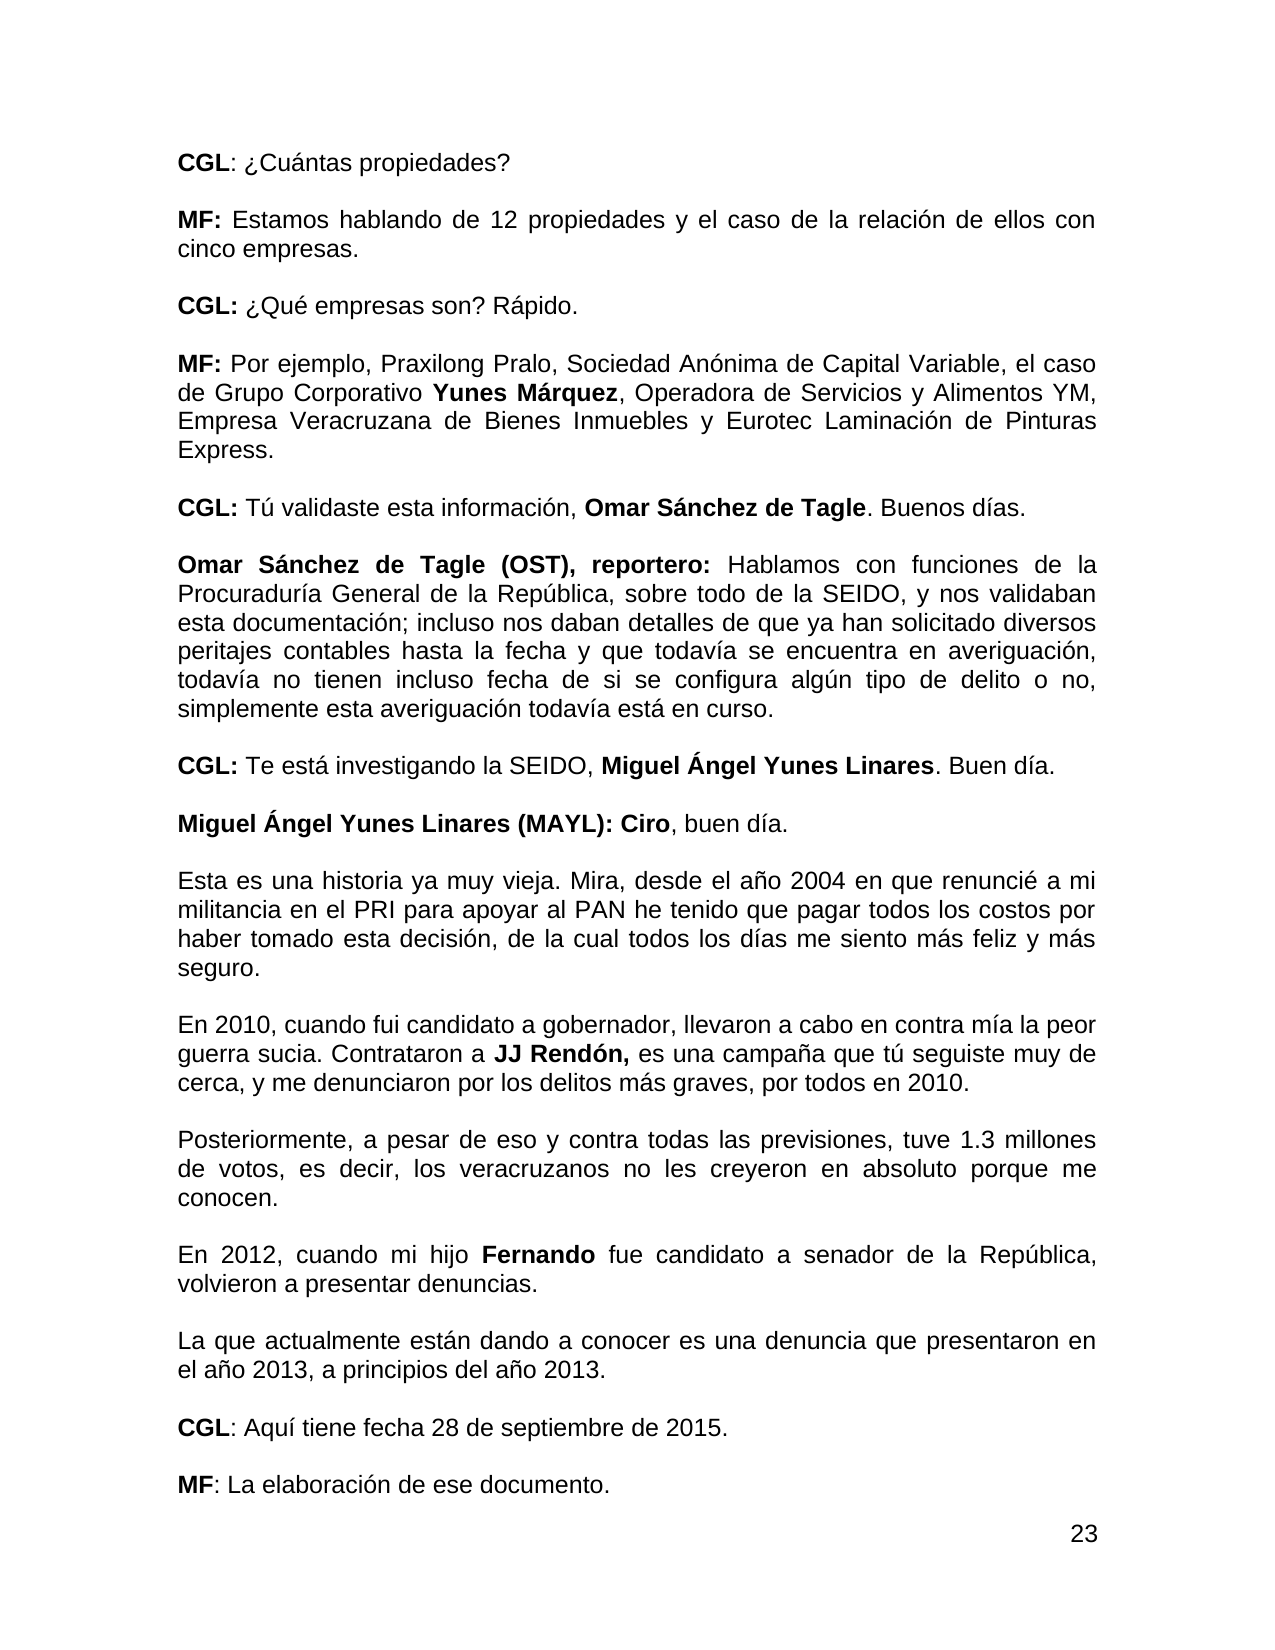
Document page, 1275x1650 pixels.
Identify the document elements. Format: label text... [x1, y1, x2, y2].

text CGL: Te está investigando la SEIDO, Miguel Ángel Yunes Linares. Buen día. [177, 751, 1098, 780]
text En 2012, cuando mi hijo Fernando fue candidato a senador de la República, volvieron a presentar denuncias. [177, 1240, 1098, 1298]
text Posteriormente, a pesar de eso y contra todas las previsiones, tuve 1.3 millones de votos, es decir, los veracruzanos no les creyeron en absoluto porque me conocen. [177, 1125, 1098, 1211]
text Esta es una historia ya muy vieja. Mira, desde el año 2004 en que renuncié a mi militancia en el PRI para apoyar al PAN he tenido que pagar todos los costos por haber tomado esta decisión, de la cual todos los días me siento más feliz y más seguro. [177, 866, 1098, 981]
text CGL: Aquí tiene fecha 28 de septiembre de 2015. [177, 1413, 1098, 1441]
text MF: La elaboración de ese documento. [177, 1470, 1098, 1499]
text CGL: Tú validaste esta información, Omar Sánchez de Tagle. Buenos días. [177, 493, 1098, 521]
text La que actualmente están dando a conocer es una denuncia que presentaron en el año 2013, a principios del año 2013. [177, 1326, 1098, 1384]
text MF: Estamos hablando de 12 propiedades y el caso de la relación de ellos con cinco empresas. [177, 205, 1098, 263]
text Omar Sánchez de Tagle (OST), reportero: Hablamos con funciones de la Procuraduría General de la República, sobre todo de la SEIDO, y nos validaban esta documentación; incluso nos daban detalles de que ya han solicitado diversos peritajes contables hasta la fecha y que todavía se encuentra en averiguación, todavía no tienen incluso fecha de si se configura algún tipo de delito o no, simplemente esta averiguación todavía está en curso. [177, 550, 1098, 723]
text CGL: ¿Cuántas propiedades? [177, 148, 1098, 176]
text Miguel Ángel Yunes Linares (MAYL): Ciro, buen día. [177, 809, 1098, 838]
text CGL: ¿Qué empresas son? Rápido. [177, 291, 1098, 320]
text En 2010, cuando fui candidato a gobernador, llevaron a cabo en contra mía la peor guerra sucia. Contrataron a JJ Rendón, es una campaña que tú seguiste muy de cerca, y me denunciaron por los delitos más graves, por todos en 2010. [177, 1010, 1098, 1096]
text MF: Por ejemplo, Praxilong Pralo, Sociedad Anónima de Capital Variable, el caso de Grupo Corporativo Yunes Márquez, Operadora de Servicios y Alimentos YM, Empresa Veracruzana de Bienes Inmuebles y Eurotec Laminación de Pinturas Express. [177, 349, 1098, 464]
